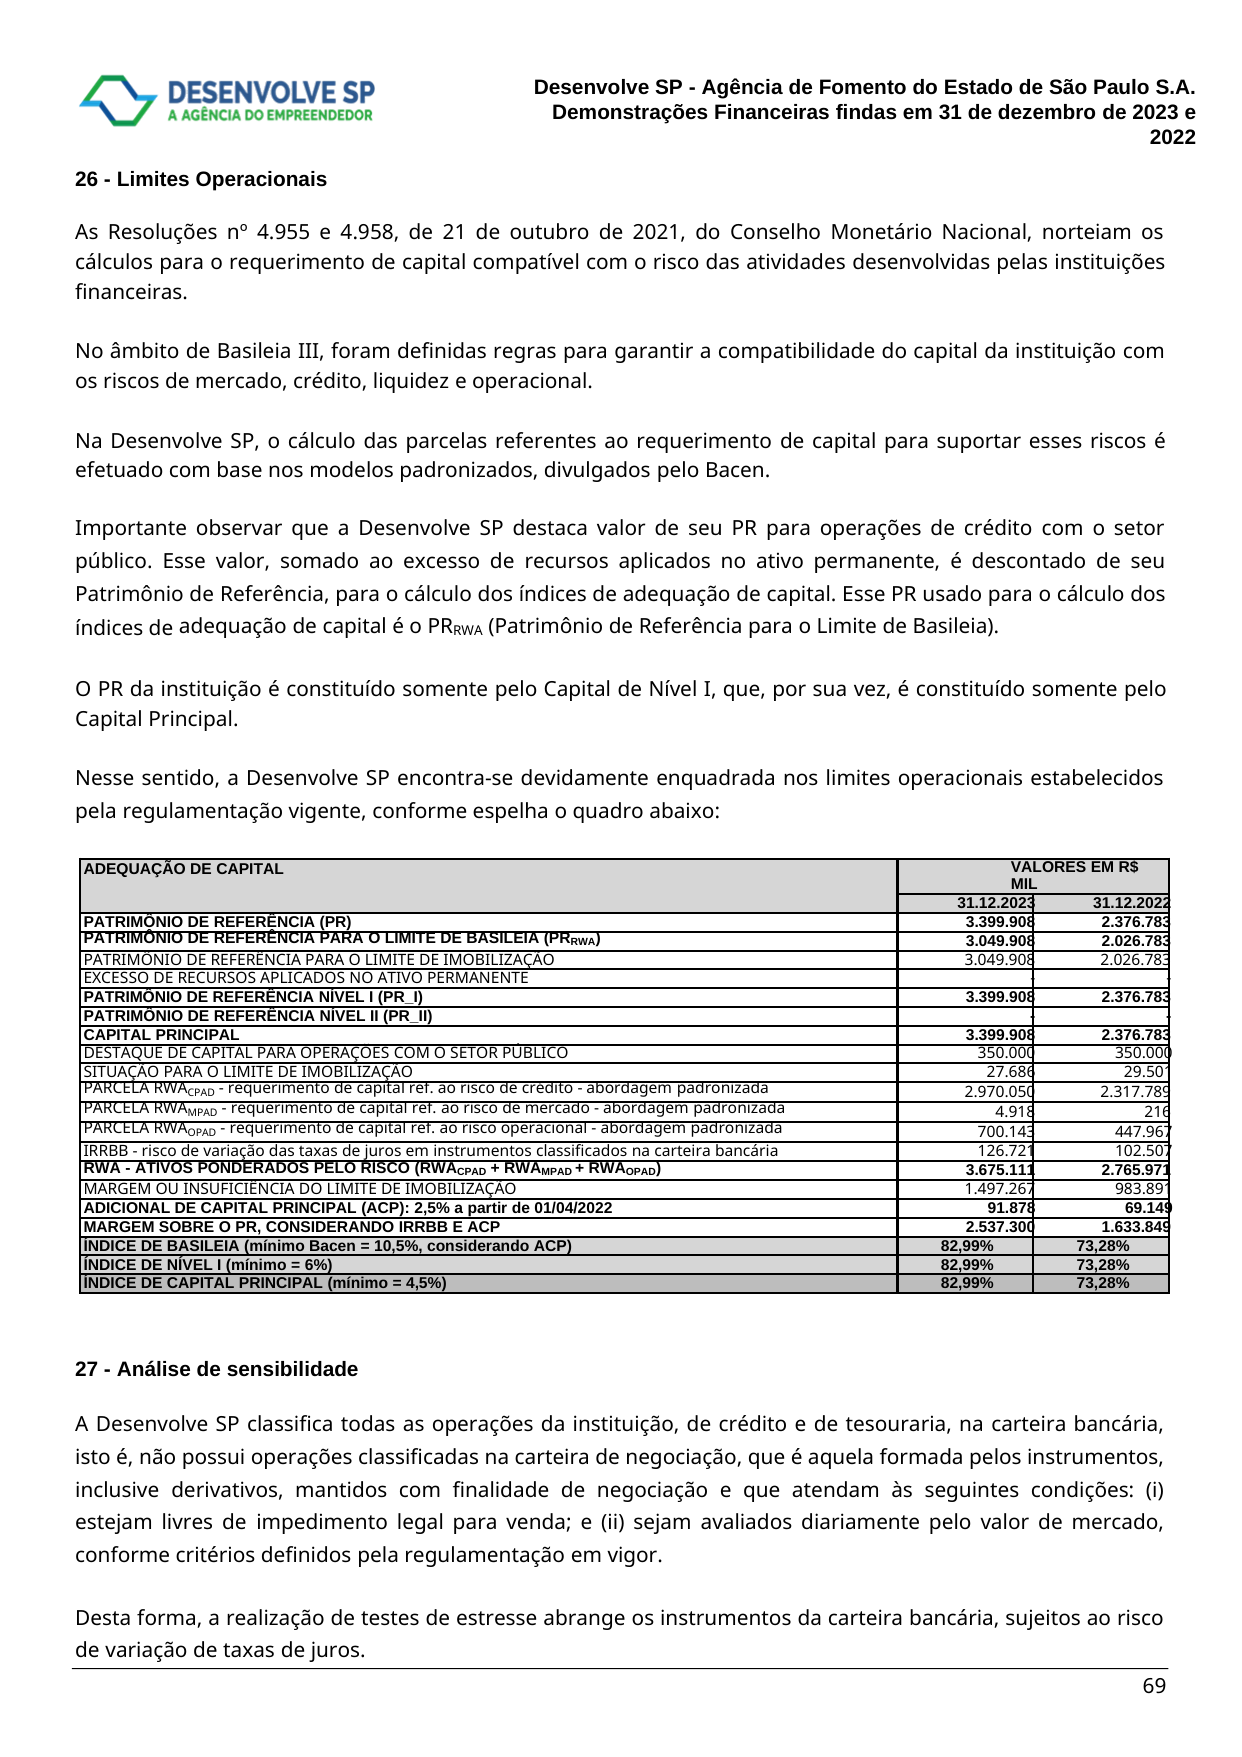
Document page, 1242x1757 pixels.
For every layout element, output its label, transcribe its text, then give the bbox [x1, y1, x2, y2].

text As Resoluções nº 4.955 e 4.958, de 21 de outubro de 2021, do Conselho Monetário Nacional, norteiam os cálculos para o requerimento de capital compatível com o risco das atividades desenvolvidas pelas instituições financeiras. [75, 217, 1165, 305]
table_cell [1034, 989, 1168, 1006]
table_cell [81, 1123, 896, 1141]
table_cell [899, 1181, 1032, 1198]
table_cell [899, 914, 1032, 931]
subtitle - Limites Operacionais [75, 167, 1210, 191]
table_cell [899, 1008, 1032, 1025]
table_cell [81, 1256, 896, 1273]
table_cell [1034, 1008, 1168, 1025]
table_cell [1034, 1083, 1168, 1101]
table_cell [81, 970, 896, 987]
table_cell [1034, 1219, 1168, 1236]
text A Desenvolve SP classifica todas as operações da instituição, de crédito e de tesouraria, na carteira bancária, isto é, não possui operações classificadas na carteira de negociação, que é aquela formada pelos instrumentos, inclusive derivativos, mantidos com finalidade de negociação e que atendam às seguintes condições: (i) estejam livres de impedimento legal para venda; e (ii) sejam avaliados diariamente pelo valor de mercado, conforme critérios definidos pela regulamentação em vigor. [75, 1409, 1166, 1568]
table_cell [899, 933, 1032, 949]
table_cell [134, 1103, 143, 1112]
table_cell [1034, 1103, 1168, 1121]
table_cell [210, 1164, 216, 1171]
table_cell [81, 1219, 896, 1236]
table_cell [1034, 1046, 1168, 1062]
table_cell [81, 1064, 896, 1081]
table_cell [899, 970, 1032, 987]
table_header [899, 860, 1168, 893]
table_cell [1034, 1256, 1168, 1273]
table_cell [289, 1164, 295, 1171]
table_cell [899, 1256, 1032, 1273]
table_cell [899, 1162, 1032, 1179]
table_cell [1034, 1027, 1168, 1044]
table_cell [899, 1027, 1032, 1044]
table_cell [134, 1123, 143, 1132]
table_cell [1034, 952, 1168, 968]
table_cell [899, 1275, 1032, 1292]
text Nesse sentido, a Desenvolve SP encontra-se devidamente enquadrada nos limites operacionais estabelecidos pela regulamentação vigente, conforme espelha o quadro abaixo: [75, 763, 1166, 824]
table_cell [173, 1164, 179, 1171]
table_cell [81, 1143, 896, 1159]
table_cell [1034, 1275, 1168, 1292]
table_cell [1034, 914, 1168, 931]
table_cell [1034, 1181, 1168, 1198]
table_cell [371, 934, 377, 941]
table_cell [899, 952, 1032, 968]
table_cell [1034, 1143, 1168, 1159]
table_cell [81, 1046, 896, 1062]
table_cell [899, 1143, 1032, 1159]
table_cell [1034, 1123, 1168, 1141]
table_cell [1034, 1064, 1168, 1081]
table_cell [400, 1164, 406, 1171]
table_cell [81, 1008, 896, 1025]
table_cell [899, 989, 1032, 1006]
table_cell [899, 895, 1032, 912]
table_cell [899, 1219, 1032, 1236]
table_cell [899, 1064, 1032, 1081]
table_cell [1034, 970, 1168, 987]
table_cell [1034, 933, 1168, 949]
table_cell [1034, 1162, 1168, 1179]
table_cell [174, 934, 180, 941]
text No âmbito de Basileia III, foram definidas regras para garantir a compatibilidade do capital da instituição com os riscos de mercado, crédito, liquidez e operacional. [75, 336, 1167, 394]
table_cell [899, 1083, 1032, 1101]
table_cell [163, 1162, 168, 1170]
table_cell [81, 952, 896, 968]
text Desta forma, a realização de testes de estresse abrange os instrumentos da carteira bancária, sujeitos ao risco de variação de taxas de juros. [75, 1603, 1165, 1663]
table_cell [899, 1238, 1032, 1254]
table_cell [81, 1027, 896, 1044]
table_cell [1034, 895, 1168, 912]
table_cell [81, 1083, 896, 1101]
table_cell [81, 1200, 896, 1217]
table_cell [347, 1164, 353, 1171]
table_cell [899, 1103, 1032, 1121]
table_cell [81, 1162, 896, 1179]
text O PR da instituição é constituído somente pelo Capital de Nível I, que, por sua vez, é constituído somente pelo Capital Principal. [75, 674, 1167, 732]
picture [78, 74, 376, 128]
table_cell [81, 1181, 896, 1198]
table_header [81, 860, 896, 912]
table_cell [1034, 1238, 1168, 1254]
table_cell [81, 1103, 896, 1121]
subtitle - Análise de sensibilidade [75, 1357, 1210, 1381]
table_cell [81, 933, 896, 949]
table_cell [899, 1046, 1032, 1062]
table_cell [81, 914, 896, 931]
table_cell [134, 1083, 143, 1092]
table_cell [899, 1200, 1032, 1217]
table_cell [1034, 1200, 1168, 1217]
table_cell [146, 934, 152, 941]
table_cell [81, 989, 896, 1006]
text Na Desenvolve SP, o cálculo das parcelas referentes ao requerimento de capital para suportar esses riscos é efetuado com base nos modelos padronizados, divulgados pelo Bacen. [75, 426, 1166, 484]
text Importante observar que a Desenvolve SP destaca valor de seu PR para operações de crédito com o setor público. Esse valor, somado ao excesso de recursos aplicados no ativo permanente, é descontado de seu Patrimônio de Referência, para o cálculo dos índices de adequação de capital. Esse PR usado para o cálculo dos índices de adequação de capital é o PRRWA (Patrimônio de Referência para o Limite de Basileia). [75, 513, 1167, 641]
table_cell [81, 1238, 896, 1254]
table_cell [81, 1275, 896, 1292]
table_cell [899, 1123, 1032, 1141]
